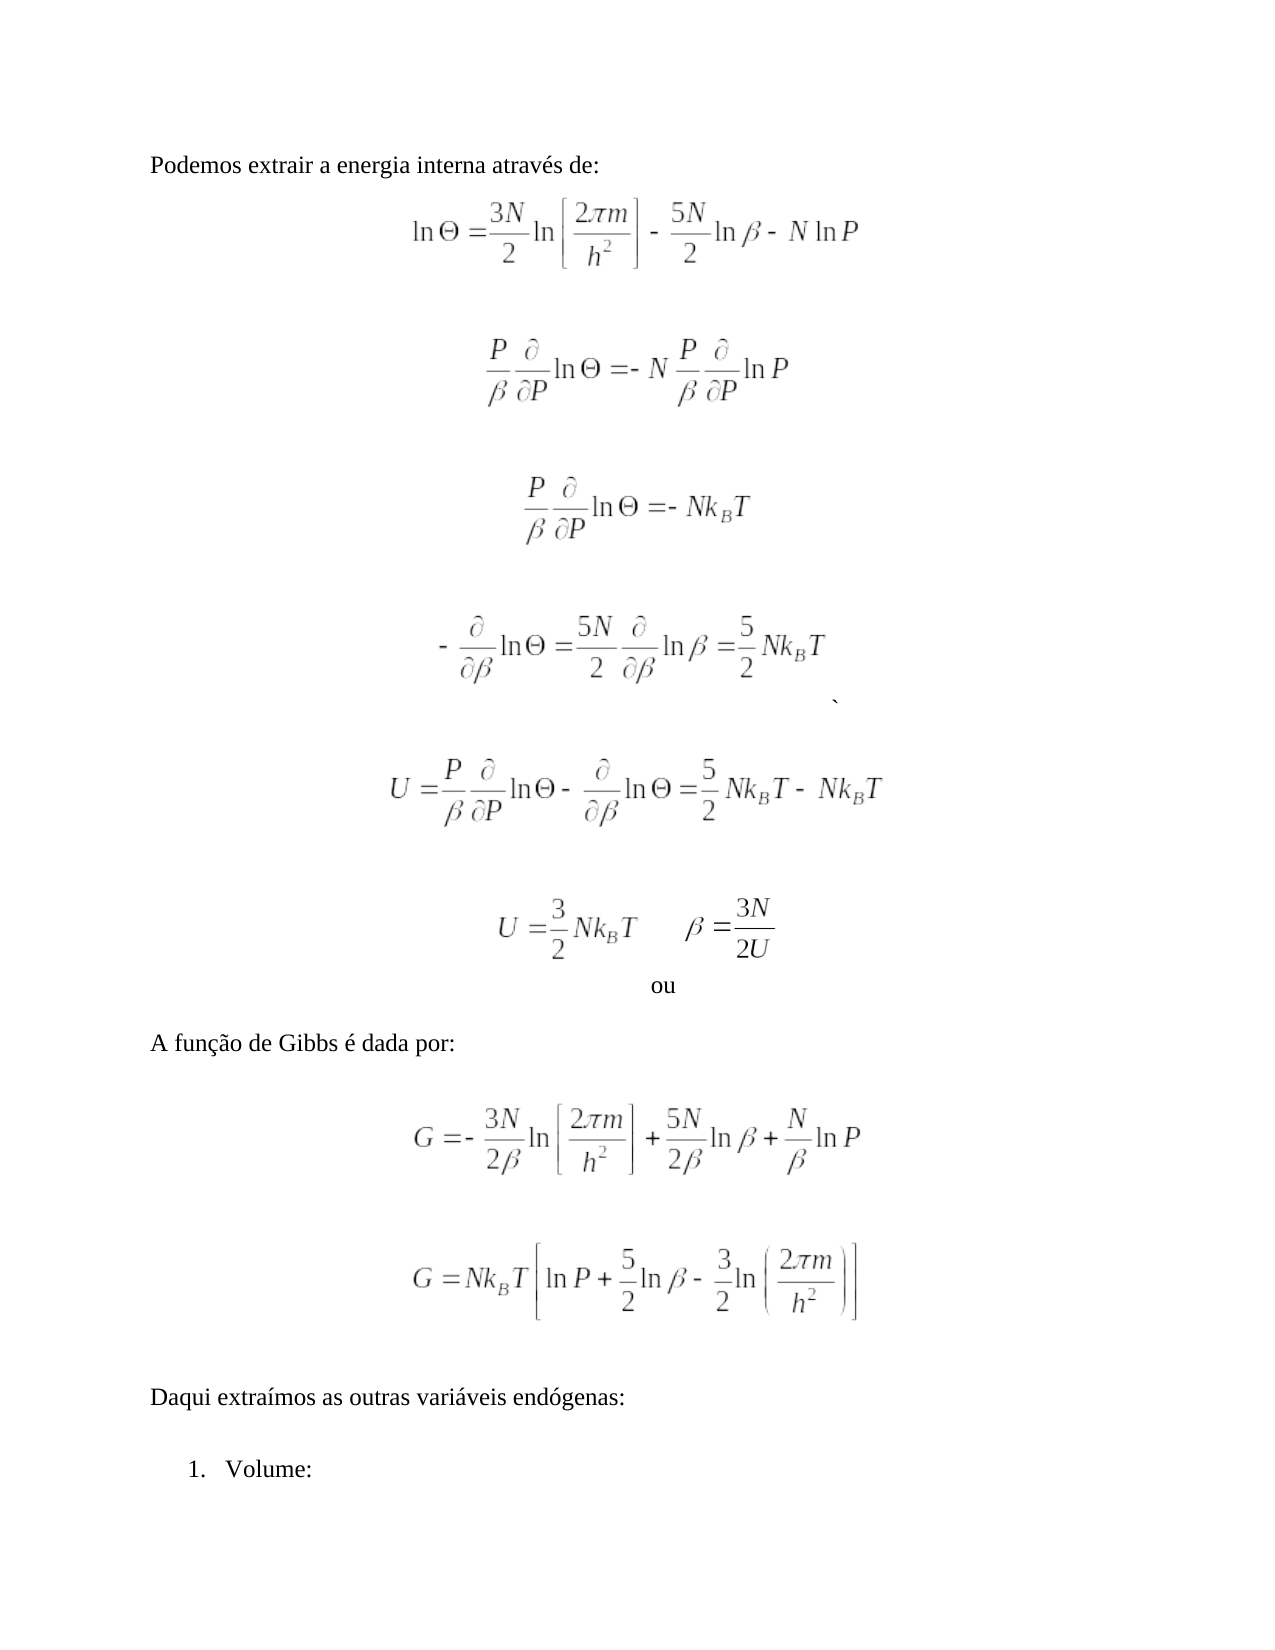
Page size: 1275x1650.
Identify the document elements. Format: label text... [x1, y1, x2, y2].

list Volume: [187, 1454, 1125, 1483]
text ` [150, 608, 1125, 723]
text A função de Gibbs é dada por: [150, 1028, 1125, 1056]
text ou [150, 890, 1125, 998]
text Podemos extrair a energia interna através de: [150, 150, 1125, 179]
text Daqui extraímos as outras variáveis endógenas: [150, 1382, 1125, 1410]
